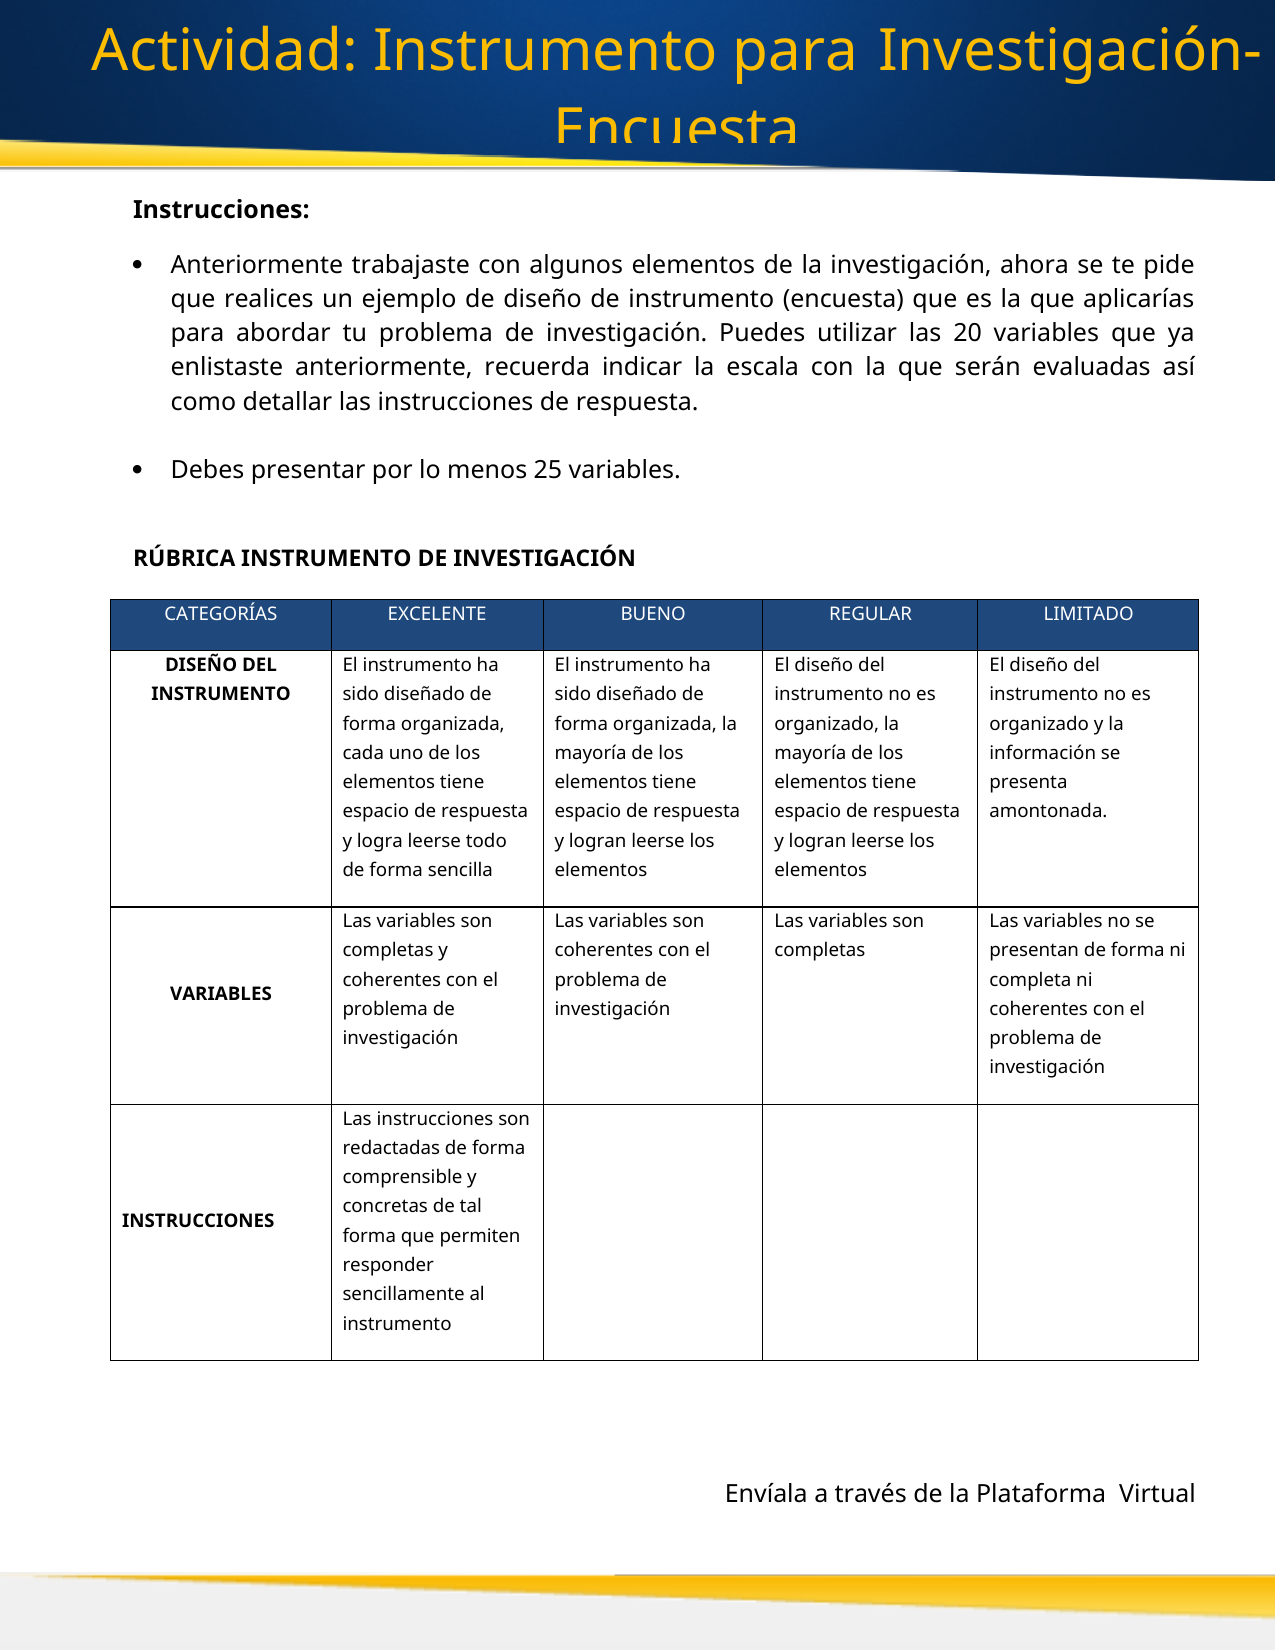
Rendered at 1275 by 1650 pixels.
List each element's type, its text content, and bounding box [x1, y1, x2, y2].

table_header REGULAR [763, 600, 977, 650]
text RÚBRICA INSTRUMENTO DE INVESTIGACIÓN [133, 542, 1196, 573]
text Instrucciones: [133, 192, 1196, 226]
table_cell Las variables son completas y coherentes con el problema de investigación [332, 908, 543, 1104]
table_cell El diseño del instrumento no es organizado y la información se presenta amontonada. [978, 651, 1198, 906]
table_header BUENO [544, 600, 762, 650]
table_cell Las variables no se presentan de forma ni completa ni coherentes con el problema de investigación [978, 908, 1198, 1104]
table_cell El instrumento ha sido diseñado de forma organizada, la mayoría de los elementos tiene espacio de respuesta y logran leerse los elementos [544, 651, 762, 906]
table_cell DISEÑO DEL INSTRUMENTO [111, 651, 331, 906]
table_cell Las variables son completas [763, 908, 977, 1104]
table_cell VARIABLES [111, 908, 331, 1104]
list Anteriormente trabajaste con algunos elementos de la investigación, ahora se te pide que realices un ejemplo de diseño de instrumento (encuesta) que es la que aplicarías para abordar tu problema de investigación. Puedes utilizar las 20 variables que ya enlistaste anteriormente, recuerda indicar la escala con la que serán evaluadas así como detallar las instrucciones de respuesta. [133, 247, 1196, 417]
table_header EXCELENTE [332, 600, 543, 650]
table_header CATEGORÍAS [111, 600, 331, 650]
table_cell [978, 1105, 1198, 1360]
table_cell El instrumento ha sido diseñado de forma organizada, cada uno de los elementos tiene espacio de respuesta y logra leerse todo de forma sencilla [332, 651, 543, 906]
table_cell Las variables son coherentes con el problema de investigación [544, 908, 762, 1104]
table_cell El diseño del instrumento no es organizado, la mayoría de los elementos tiene espacio de respuesta y logran leerse los elementos [763, 651, 977, 906]
table_cell [763, 1105, 977, 1360]
table_cell INSTRUCCIONES [111, 1105, 331, 1360]
list Debes presentar por lo menos 25 variables. [133, 451, 1196, 485]
table_cell Las instrucciones son redactadas de forma comprensible y concretas de tal forma que permiten responder sencillamente al instrumento [332, 1105, 543, 1360]
table_cell [544, 1105, 762, 1360]
table_header LIMITADO [978, 600, 1198, 650]
list Envíala a través de la Plataforma Virtual [208, 1476, 1196, 1510]
